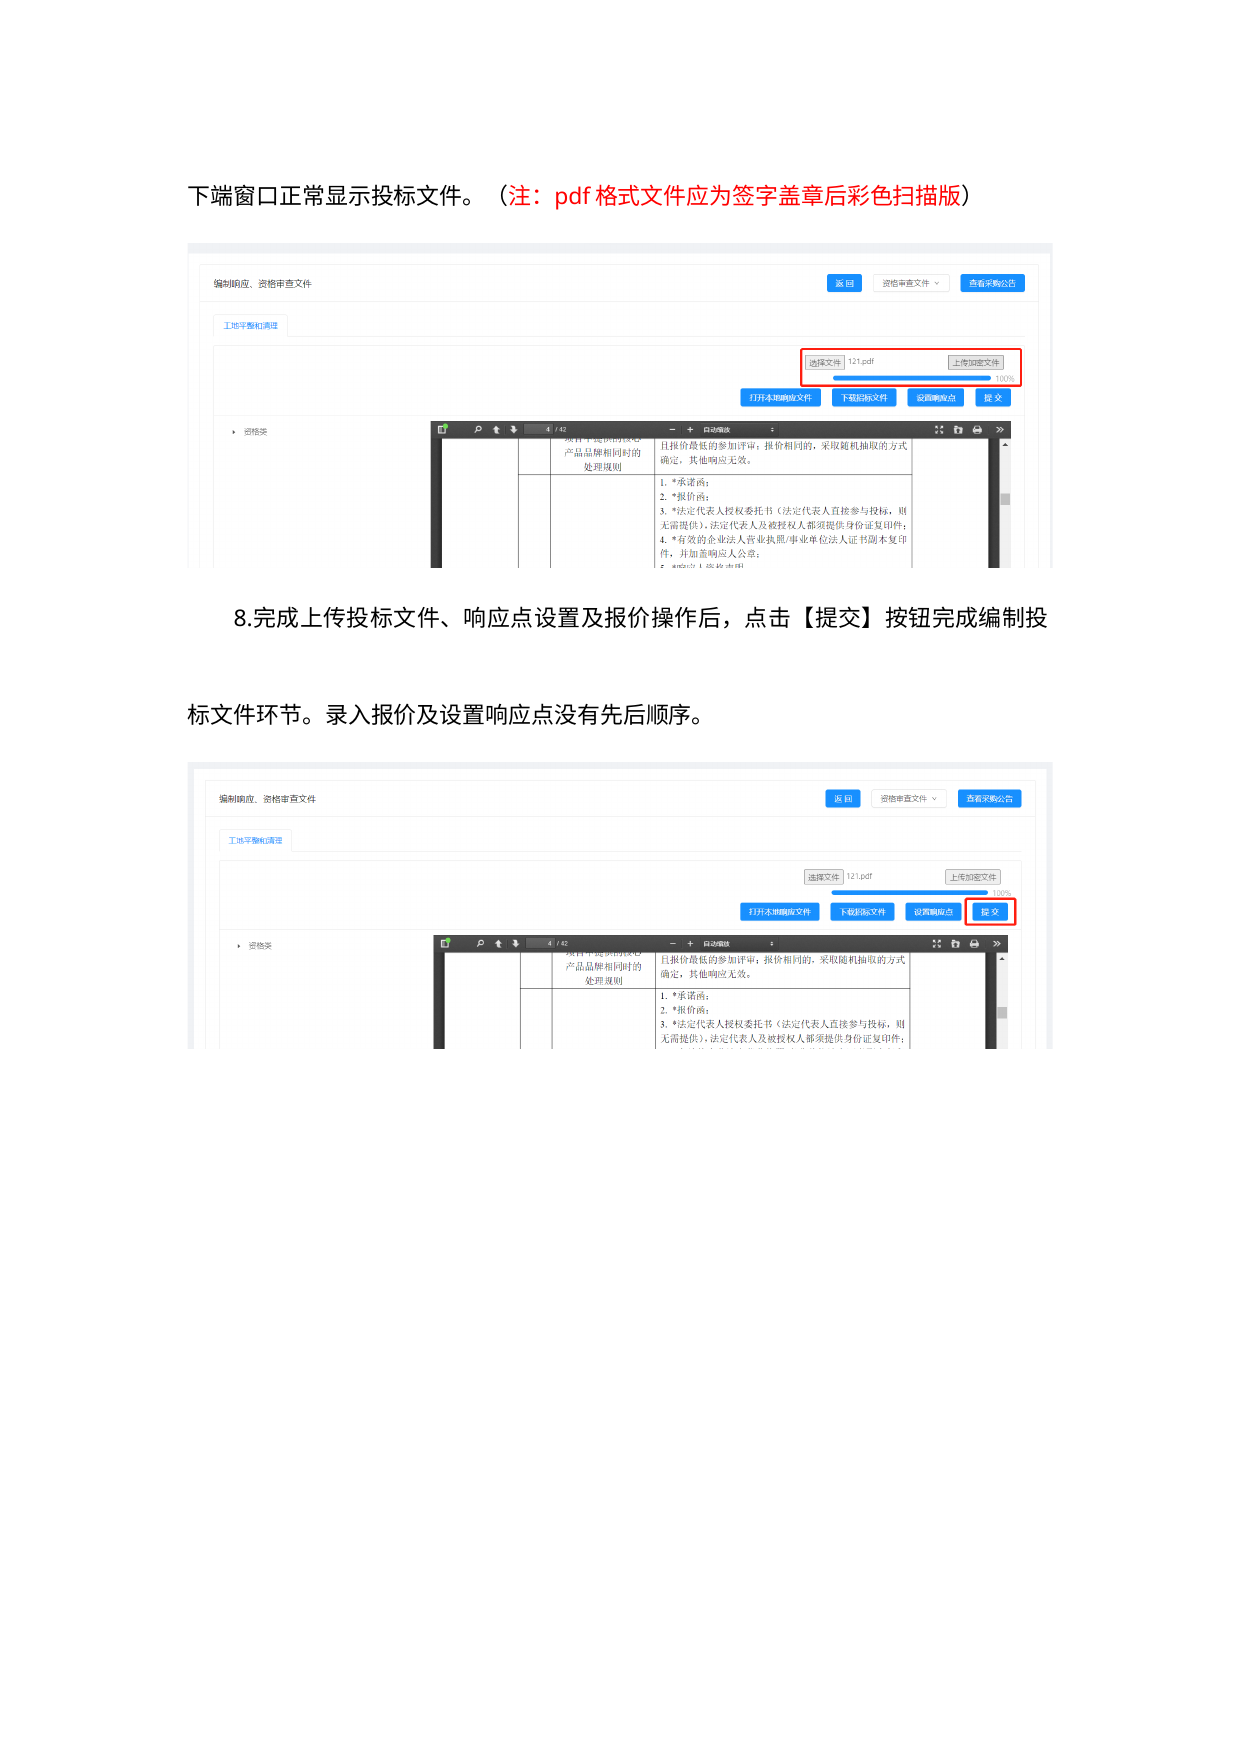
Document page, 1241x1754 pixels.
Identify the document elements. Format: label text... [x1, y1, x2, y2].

text 8.完成上传投标文件、响应点设置及报价操作后，点击【提交】按钮完成编制投标文件环节。录入报价及设置响应点没有先后顺序。 [187, 583, 1053, 746]
picture [187, 762, 1053, 1049]
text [187, 162, 1053, 227]
picture [187, 243, 1053, 568]
